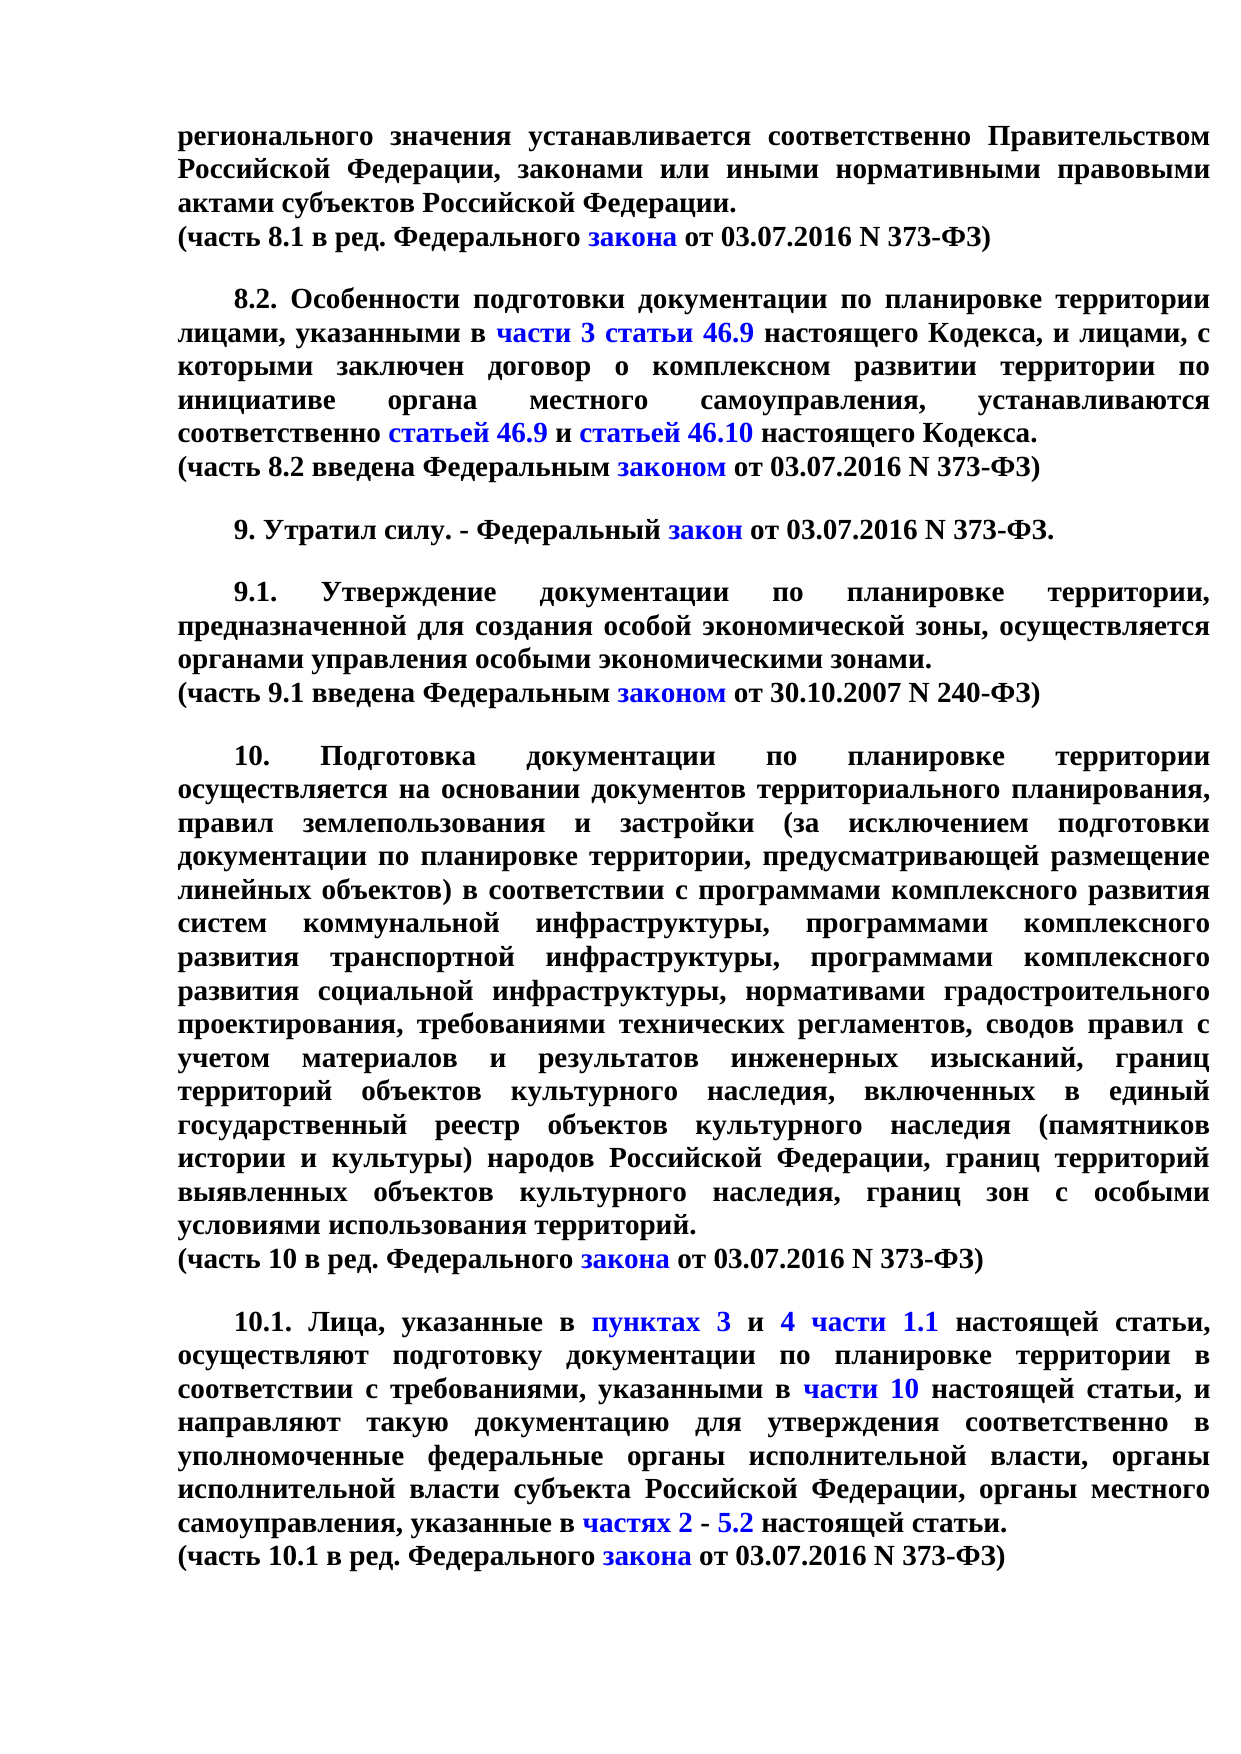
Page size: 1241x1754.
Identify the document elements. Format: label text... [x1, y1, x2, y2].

text 9. Утратил силу. - Федеральный закон от 03.07.2016 N 373-ФЗ. [177, 512, 1211, 545]
text 10. Подготовка документации по планировке территории осуществляется на основании документов территориального планирования, правил землепользования и застройки (за исключением подготовки документации по планировке территории, предусматривающей размещение линейных объектов) в соответствии с программами комплексного развития систем коммунальной инфраструктуры, программами комплексного развития транспортной инфраструктуры, программами комплексного развития социальной инфраструктуры, нормативами градостроительного проектирования, требованиями технических регламентов, сводов правил с учетом материалов и результатов инженерных изысканий, границ территорий объектов культурного наследия, включенных в единый государственный реестр объектов культурного наследия (памятников истории и культуры) народов Российской Федерации, границ территорий выявленных объектов культурного наследия, границ зон с особыми условиями использования территорий. [177, 738, 1211, 1241]
text (часть 10 в ред. Федерального закона от 03.07.2016 N 373-ФЗ) [177, 1241, 1211, 1274]
text 10.1. Лица, указанные в пунктах 3 и 4 части 1.1 настоящей статьи, осуществляют подготовку документации по планировке территории в соответствии с требованиями, указанными в части 10 настоящей статьи, и направляют такую документацию для утверждения соответственно в уполномоченные федеральные органы исполнительной власти, органы исполнительной власти субъекта Российской Федерации, органы местного самоуправления, указанные в частях 2 - 5.2 настоящей статьи. [177, 1304, 1211, 1538]
text (часть 10.1 в ред. Федерального закона от 03.07.2016 N 373-ФЗ) [177, 1538, 1211, 1572]
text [177, 118, 1211, 219]
text 9.1. Утверждение документации по планировке территории, предназначенной для создания особой экономической зоны, осуществляется органами управления особыми экономическими зонами. [177, 574, 1211, 675]
text (часть 8.2 введена Федеральным законом от 03.07.2016 N 373-ФЗ) [177, 449, 1211, 483]
text (часть 8.1 в ред. Федерального закона от 03.07.2016 N 373-ФЗ) [177, 219, 1211, 252]
text (часть 9.1 введена Федеральным законом от 30.10.2007 N 240-ФЗ) [177, 675, 1211, 709]
text 8.2. Особенности подготовки документации по планировке территории лицами, указанными в части 3 статьи 46.9 настоящего Кодекса, и лицами, с которыми заключен договор о комплексном развитии территории по инициативе органа местного самоуправления, устанавливаются соответственно статьей 46.9 и статьей 46.10 настоящего Кодекса. [177, 281, 1211, 449]
